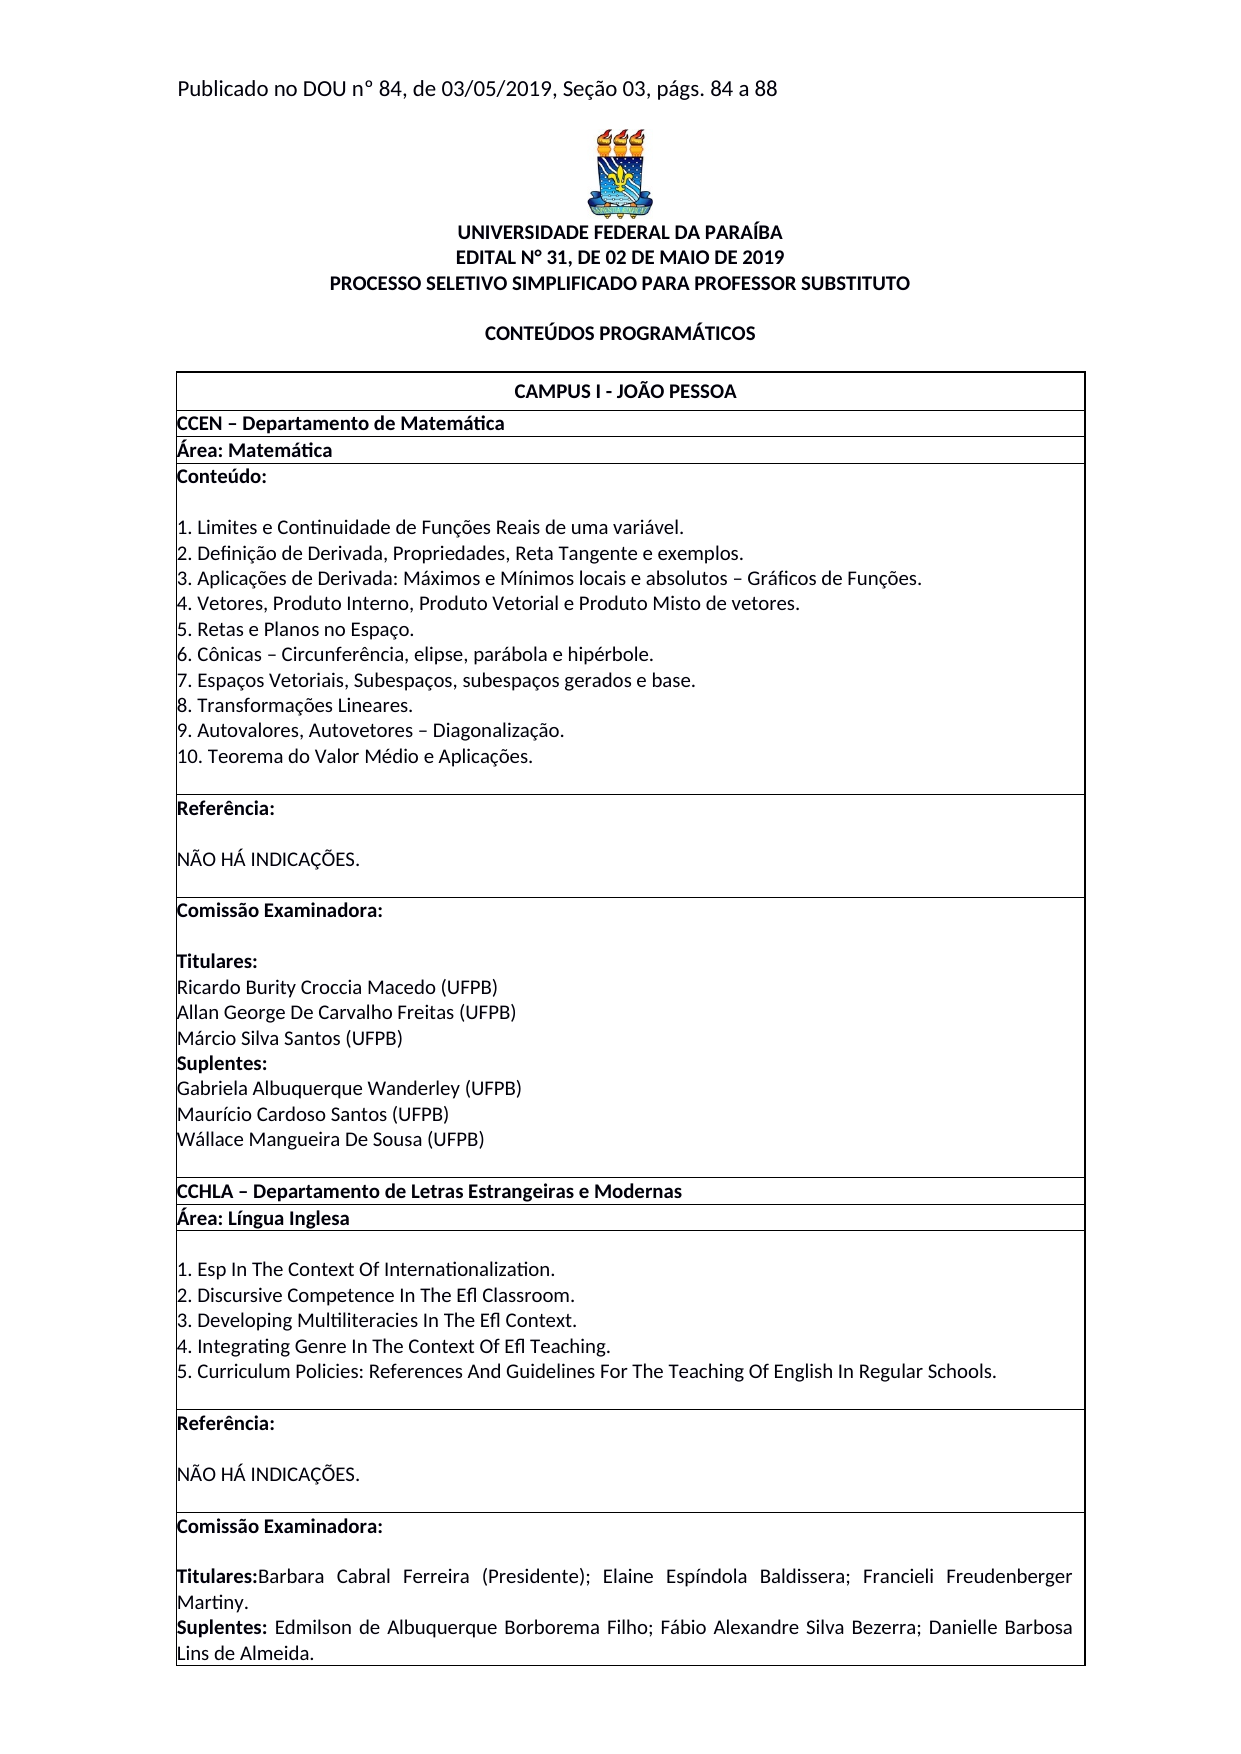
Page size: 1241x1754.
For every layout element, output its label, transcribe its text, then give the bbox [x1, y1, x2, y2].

table_cell Referência: NÃO HÁ INDICAÇÕES. [177, 1410, 1084, 1512]
table_cell Conteúdo: 1. Limites e Continuidade de Funções Reais de uma variável. 2. Definição de Derivada, Propriedades, Reta Tangente e exemplos. 3. Aplicações de Derivada: Máximos e Mínimos locais e absolutos – Gráficos de Funções. 4. Vetores, Produto Interno, Produto Vetorial e Produto Misto de vetores. 5. Retas e Planos no Espaço. 6. Cônicas – Circunferência, elipse, parábola e hipérbole. 7. Espaços Vetoriais, Subespaços, subespaços gerados e base. 8. Transformações Lineares. 9. Autovalores, Autovetores – Diagonalização. 10. Teorema do Valor Médio e Aplicações. [177, 464, 1084, 794]
table_cell CCHLA – Departamento de Letras Estrangeiras e Modernas [177, 1178, 1084, 1204]
table_cell Referência: NÃO HÁ INDICAÇÕES. [177, 795, 1084, 897]
table_header CAMPUS I - JOÃO PESSOA [177, 373, 1084, 409]
text EDITAL N° 31, DE 02 DE MAIO DE 2019 [177, 244, 1063, 270]
text UNIVERSIDADE FEDERAL DA PARAÍBA [177, 219, 1063, 244]
picture [587, 129, 653, 219]
table_cell CCEN – Departamento de Matemática [177, 411, 1084, 436]
table_cell Área: Matemática [177, 437, 1084, 462]
text CONTEÚDOS PROGRAMÁTICOS [177, 321, 1063, 346]
table_cell Comissão Examinadora: Titulares: Ricardo Burity Croccia Macedo (UFPB) Allan George De Carvalho Freitas (UFPB) Márcio Silva Santos (UFPB) Suplentes: Gabriela Albuquerque Wanderley (UFPB) Maurício Cardoso Santos (UFPB) Wállace Mangueira De Sousa (UFPB) [177, 898, 1084, 1177]
table_cell 1. Esp In The Context Of Internationalization. 2. Discursive Competence In The Efl Classroom. 3. Developing Multiliteracies In The Efl Context. 4. Integrating Genre In The Context Of Efl Teaching. 5. Curriculum Policies: References And Guidelines For The Teaching Of English In Regular Schools. [177, 1231, 1084, 1409]
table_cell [177, 1513, 1084, 1665]
table_cell Área: Língua Inglesa [177, 1205, 1084, 1230]
text PROCESSO SELETIVO SIMPLIFICADO PARA PROFESSOR SUBSTITUTO [177, 270, 1063, 295]
